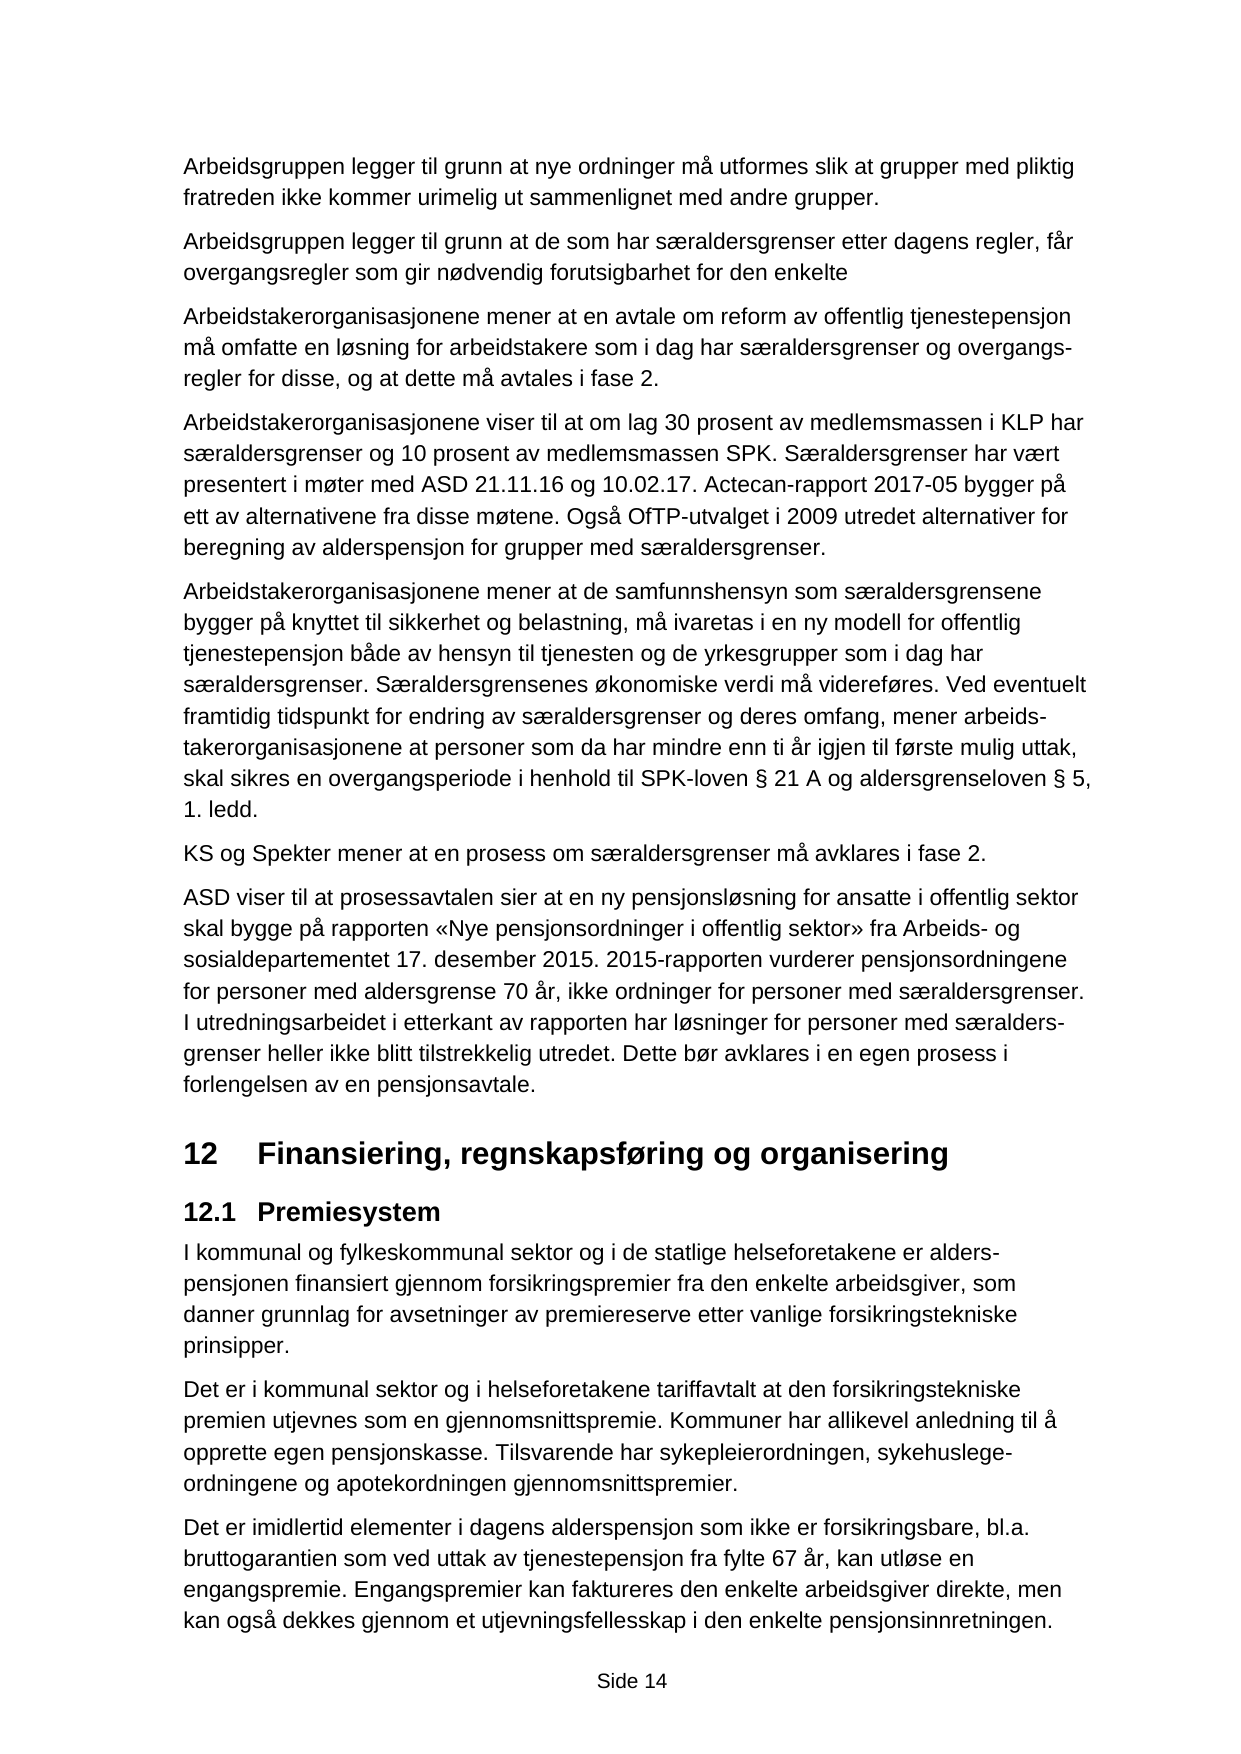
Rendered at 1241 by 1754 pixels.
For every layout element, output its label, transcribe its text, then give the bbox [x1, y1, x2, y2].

text Arbeidstakerorganisasjonene mener at en avtale om reform av offentlig tjenestepensjon må omfatte en løsning for arbeidstakere som i dag har særaldersgrenser og overgangsregler for disse, og at dette må avtales i fase 2. [183, 298, 1092, 391]
text ASD viser til at prosessavtalen sier at en ny pensjonsløsning for ansatte i offentlig sektor skal bygge på rapporten «Nye pensjonsordninger i offentlig sektor» fra Arbeids- og sosialdepartementet 17. desember 2015. 2015-rapporten vurderer pensjonsordningene for personer med aldersgrense 70 år, ikke ordninger for personer med særaldersgrenser. I utredningsarbeidet i etterkant av rapporten har løsninger for personer med særaldersgrenser heller ikke blitt tilstrekkelig utredet. Dette bør avklares i en egen prosess i forlengelsen av en pensjonsavtale. [183, 879, 1092, 1098]
subtitle Premiesystem [183, 1196, 1092, 1227]
text Arbeidstakerorganisasjonene mener at de samfunnshensyn som særaldersgrensene bygger på knyttet til sikkerhet og belastning, må ivaretas i en ny modell for offentlig tjenestepensjon både av hensyn til tjenesten og de yrkesgrupper som i dag har særaldersgrenser. Særaldersgrensenes økonomiske verdi må videreføres. Ved eventuelt framtidig tidspunkt for endring av særaldersgrenser og deres omfang, mener arbeidstakerorganisasjonene at personer som da har mindre enn ti år igjen til første mulig uttak, skal sikres en overgangsperiode i henhold til SPK-loven § 21 A og aldersgrenseloven § 5, 1. ledd. [183, 573, 1092, 823]
text Arbeidstakerorganisasjonene viser til at om lag 30 prosent av medlemsmassen i KLP har særaldersgrenser og 10 prosent av medlemsmassen SPK. Særaldersgrenser har vært presentert i møter med ASD 21.11.16 og 10.02.17. Actecan-rapport 2017-05 bygger på ett av alternativene fra disse møtene. Også OfTP-utvalget i 2009 utredet alternativer for beregning av alderspensjon for grupper med særaldersgrenser. [183, 404, 1092, 560]
subtitle Finansiering, regnskapsføring og organisering [183, 1135, 1092, 1171]
text I kommunal og fylkeskommunal sektor og i de statlige helseforetakene er alderspensjonen finansiert gjennom forsikringspremier fra den enkelte arbeidsgiver, som danner grunnlag for avsetninger av premiereserve etter vanlige forsikringstekniske prinsipper. [183, 1234, 1092, 1359]
text Arbeidsgruppen legger til grunn at de som har særaldersgrenser etter dagens regler, får overgangsregler som gir nødvendig forutsigbarhet for den enkelte [183, 223, 1092, 285]
text KS og Spekter mener at en prosess om særaldersgrenser må avklares i fase 2. [183, 835, 1092, 866]
text Det er i kommunal sektor og i helseforetakene tariffavtalt at den forsikringstekniske premien utjevnes som en gjennomsnittspremie. Kommuner har allikevel anledning til å opprette egen pensjonskasse. Tilsvarende har sykepleierordningen, sykehuslegeordningene og apotekordningen gjennomsnittspremier. [183, 1371, 1092, 1496]
text Arbeidsgruppen legger til grunn at nye ordninger må utformes slik at grupper med pliktig fratreden ikke kommer urimelig ut sammenlignet med andre grupper. [183, 148, 1092, 210]
text Det er imidlertid elementer i dagens alderspensjon som ikke er forsikringsbare, bl.a. bruttogarantien som ved uttak av tjenestepensjon fra fylte 67 år, kan utløse en engangspremie. Engangspremier kan faktureres den enkelte arbeidsgiver direkte, men kan også dekkes gjennom et utjevningsfellesskap i den enkelte pensjonsinnretningen. [183, 1509, 1092, 1634]
